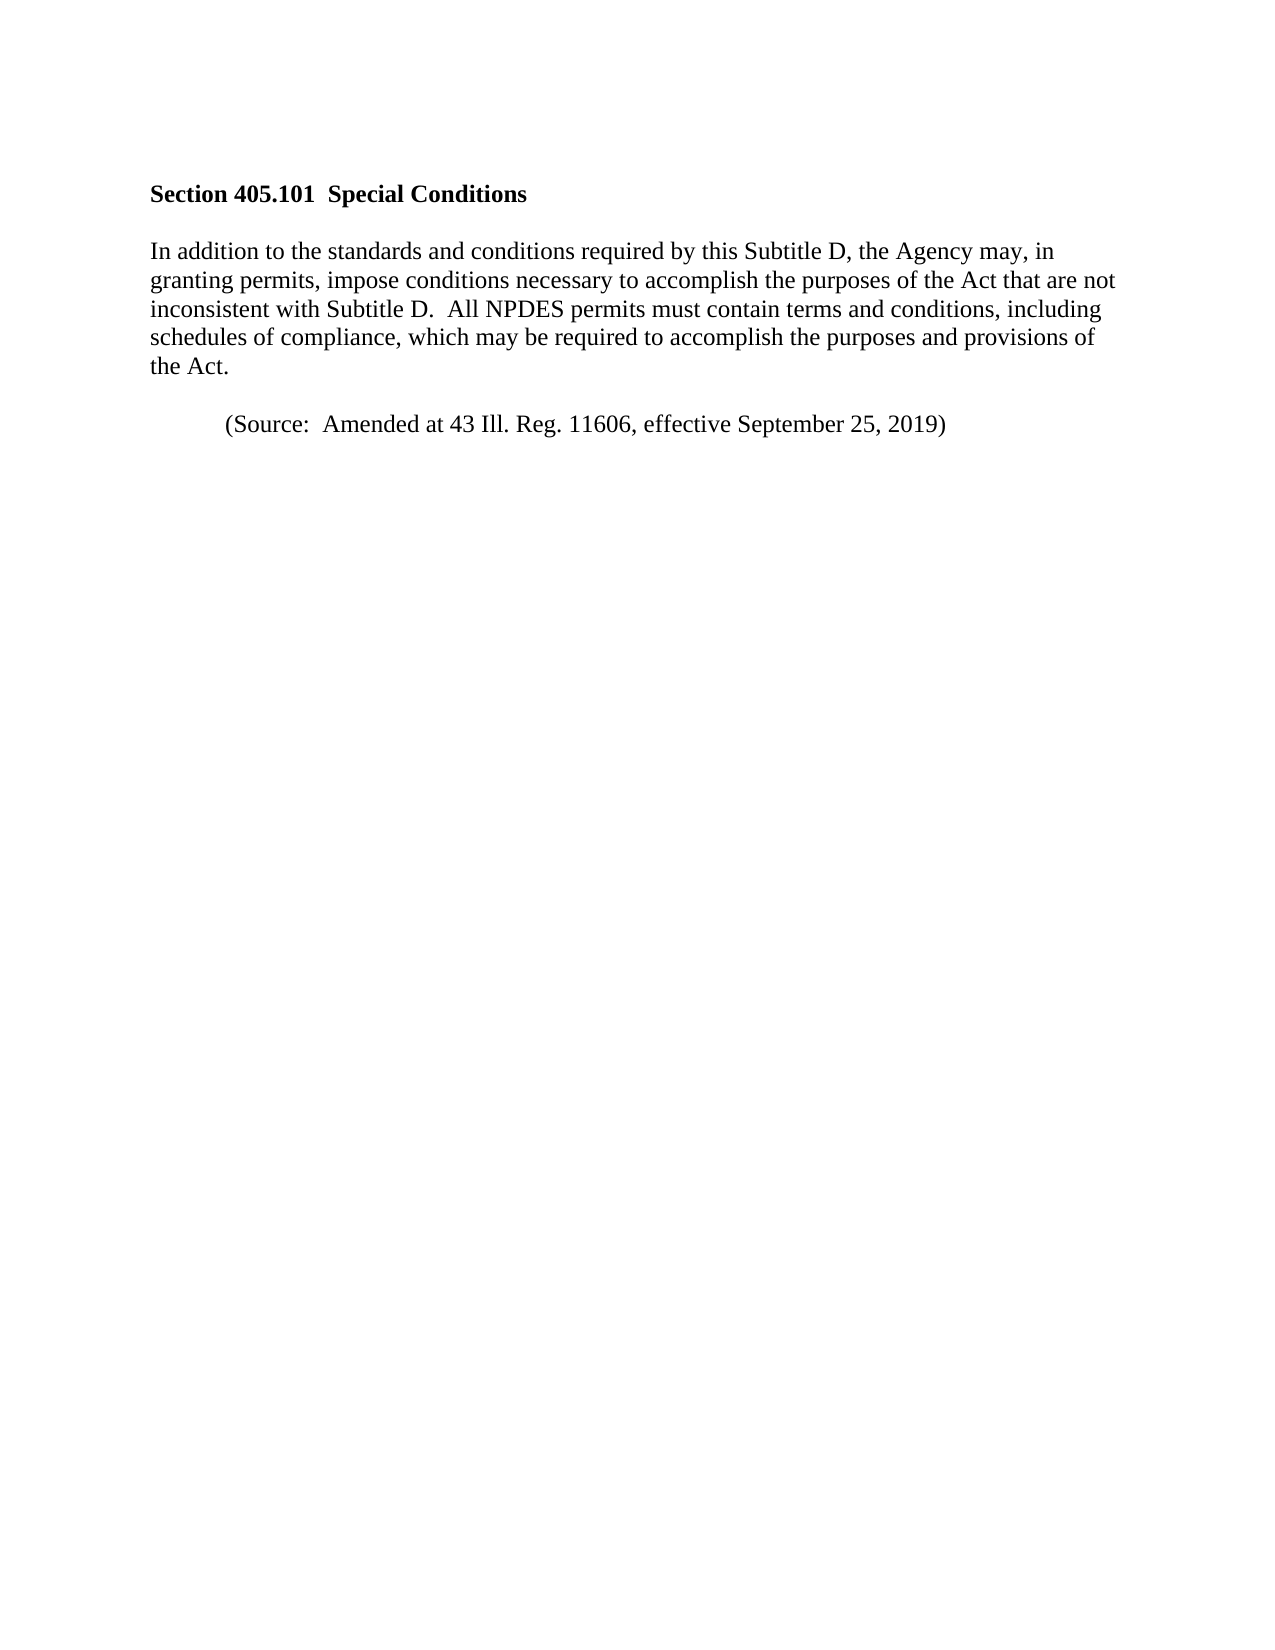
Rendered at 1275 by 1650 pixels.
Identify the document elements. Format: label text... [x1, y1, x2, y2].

text (Source: Amended at 43 Ill. Reg. 11606, effective September 25, 2019) [150, 409, 1125, 437]
text In addition to the standards and conditions required by this Subtitle D, the Agency may, in granting permits, impose conditions necessary to accomplish the purposes of the Act that are not inconsistent with Subtitle D. All NPDES permits must contain terms and conditions, including schedules of compliance, which may be required to accomplish the purposes and provisions of the Act. [150, 236, 1125, 380]
text Section 405.101 Special Conditions [150, 179, 1125, 207]
